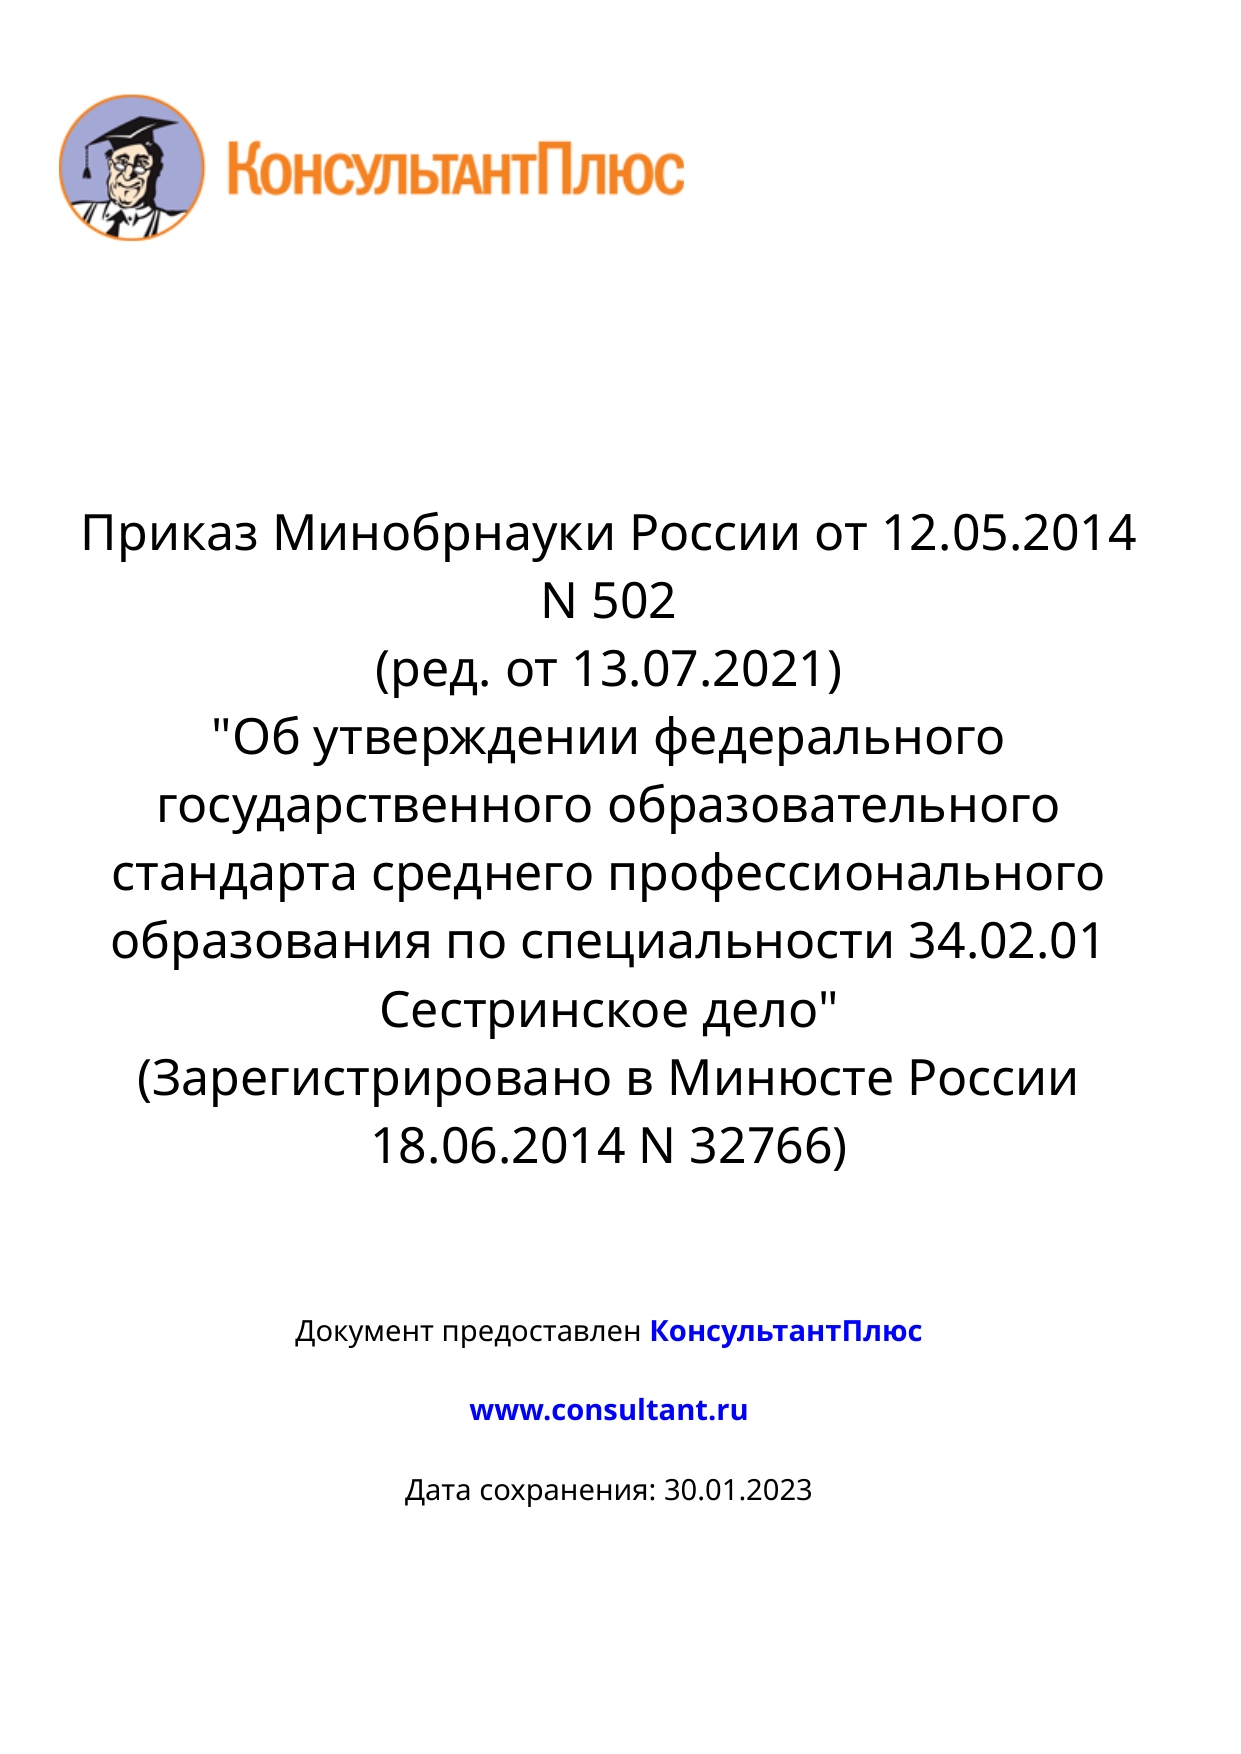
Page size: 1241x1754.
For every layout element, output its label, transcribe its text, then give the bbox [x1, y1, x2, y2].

table_cell Документ предоставлен КонсультантПлюс www.consultant.ru Дата сохранения: 30.01.2023 [51, 1272, 1167, 1587]
picture [59, 93, 684, 243]
table_header [51, 88, 1167, 403]
table_cell Приказ Минобрнауки России от 12.05.2014 N 502 (ред. от 13.07.2021) "Об утверждении федерального государственного образовательного стандарта среднего профессионального образования по специальности 34.02.01 Сестринское дело" (Зарегистрировано в Минюсте России 18.06.2014 N 32766) [51, 403, 1167, 1272]
